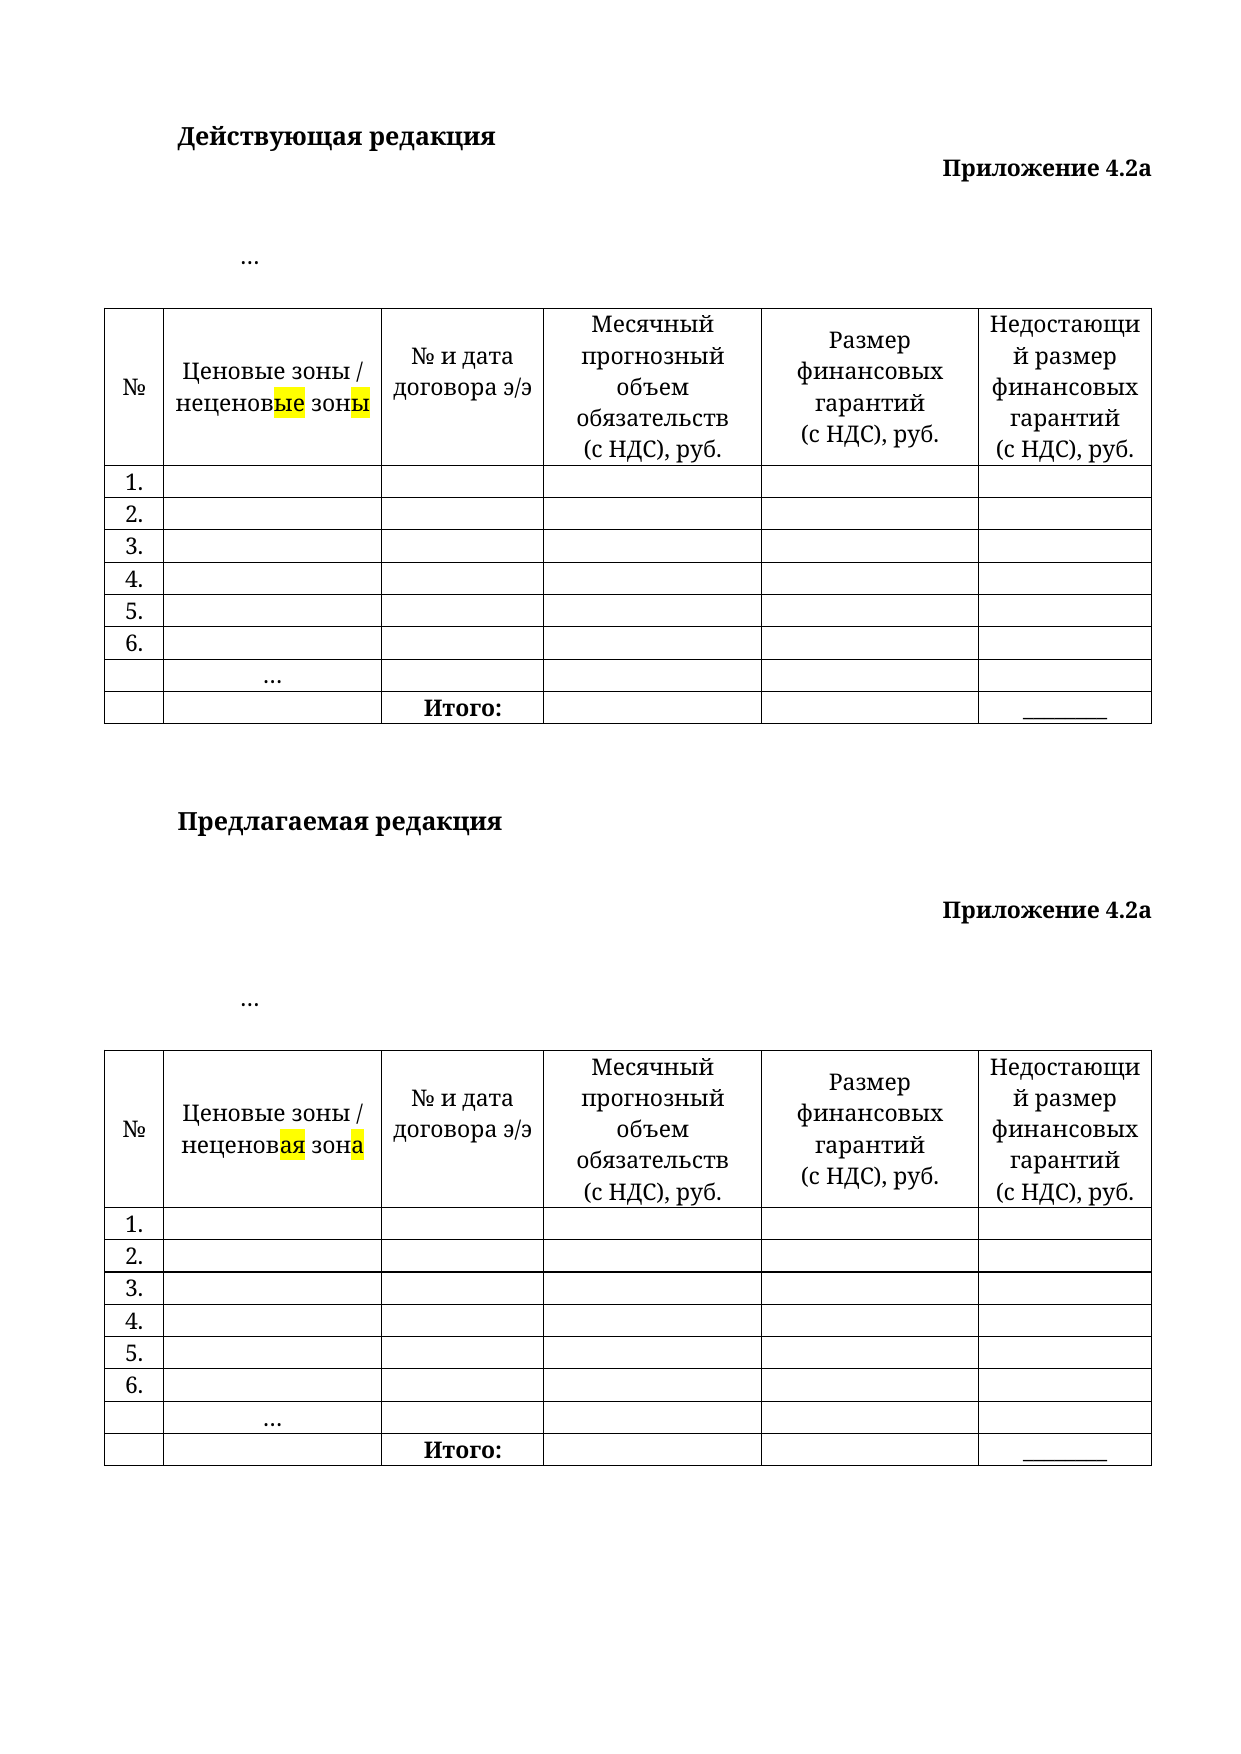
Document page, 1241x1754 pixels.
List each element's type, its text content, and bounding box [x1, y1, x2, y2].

table_cell [544, 466, 761, 497]
table_cell [544, 1305, 761, 1336]
table_cell [979, 498, 1151, 529]
table_cell [979, 595, 1151, 626]
table_cell [762, 1305, 978, 1336]
table_cell [105, 660, 163, 691]
table_cell [979, 563, 1151, 594]
table_cell [382, 1240, 543, 1271]
table_cell [382, 1337, 543, 1368]
table_cell [382, 627, 543, 658]
text Приложение 4.2а [177, 152, 1152, 183]
table_header Недостающий размер финансовых гарантий (с НДС), руб. [979, 1051, 1151, 1207]
table_cell [762, 660, 978, 691]
table_cell [762, 1208, 978, 1239]
table_cell [382, 1402, 543, 1433]
table_cell ________ [979, 1434, 1151, 1465]
table_cell [762, 530, 978, 562]
table_cell [544, 1240, 761, 1271]
table_cell Итого: [382, 1434, 543, 1465]
table_cell [382, 1305, 543, 1336]
table_cell [544, 1337, 761, 1368]
table_cell [979, 627, 1151, 658]
table_cell [979, 1337, 1151, 1368]
table_header № [105, 309, 163, 465]
table_cell [979, 530, 1151, 562]
table_cell [164, 627, 381, 658]
table_cell [382, 1273, 543, 1304]
table_cell [979, 1305, 1151, 1336]
table_cell [382, 563, 543, 594]
table_cell [762, 563, 978, 594]
table_cell [544, 1208, 761, 1239]
table_cell [544, 595, 761, 626]
table_cell [164, 1208, 381, 1239]
table_cell 6. [105, 627, 163, 658]
table_cell [382, 660, 543, 691]
table_cell [164, 530, 381, 562]
table_cell ________ [979, 692, 1151, 723]
text Приложение 4.2а [177, 894, 1152, 926]
table_cell [544, 627, 761, 658]
table_cell [382, 530, 543, 562]
table_cell [164, 1369, 381, 1401]
table_cell [105, 1434, 163, 1465]
table_header Размер финансовых гарантий (с НДС), руб. [762, 309, 978, 465]
table_cell [762, 1369, 978, 1401]
table_cell [544, 660, 761, 691]
text … [177, 240, 1152, 271]
table_cell [544, 498, 761, 529]
table_cell [544, 530, 761, 562]
table_cell [762, 595, 978, 626]
table_cell Итого: [382, 692, 543, 723]
table_cell [979, 1240, 1151, 1271]
table_header Размер финансовых гарантий (с НДС), руб. [762, 1051, 978, 1207]
table_header № и дата договора э/э [382, 1051, 543, 1207]
table_cell … [164, 660, 381, 691]
table_header Ценовые зоны / неценовые зоны [164, 309, 381, 465]
table_cell 4. [105, 563, 163, 594]
table_cell [164, 1434, 381, 1465]
table_cell [762, 1240, 978, 1271]
table_cell [382, 498, 543, 529]
table_cell [544, 692, 761, 723]
table_cell 2. [105, 498, 163, 529]
table_cell [164, 1273, 381, 1304]
text Предлагаемая редакция [177, 803, 1152, 837]
table_cell 1. [105, 466, 163, 497]
table_cell [164, 595, 381, 626]
table_cell [382, 595, 543, 626]
table_cell [544, 563, 761, 594]
table_cell [105, 692, 163, 723]
table_header Месячный прогнозный объем обязательств (с НДС), руб. [544, 309, 761, 465]
table_cell [544, 1402, 761, 1433]
table_header Месячный прогнозный объем обязательств (с НДС), руб. [544, 1051, 761, 1207]
table_cell [164, 1240, 381, 1271]
table_cell 5. [105, 1337, 163, 1368]
table_cell [762, 498, 978, 529]
table_cell 4. [105, 1305, 163, 1336]
table_cell [164, 563, 381, 594]
table_cell [544, 1273, 761, 1304]
table_cell [164, 692, 381, 723]
table_cell [544, 1434, 761, 1465]
table_cell [382, 1208, 543, 1239]
table_cell 5. [105, 595, 163, 626]
table_header № [105, 1051, 163, 1207]
table_cell [979, 660, 1151, 691]
table_cell [164, 466, 381, 497]
table_cell [979, 1273, 1151, 1304]
table_header № и дата договора э/э [382, 309, 543, 465]
table_cell [762, 627, 978, 658]
table_cell 3. [105, 1273, 163, 1304]
table_header Недостающий размер финансовых гарантий (с НДС), руб. [979, 309, 1151, 465]
table_cell [382, 466, 543, 497]
table_cell [105, 1402, 163, 1433]
table_cell [544, 1369, 761, 1401]
table_cell [762, 1337, 978, 1368]
table_cell 2. [105, 1240, 163, 1271]
text Действующая редакция [177, 118, 1152, 152]
table_cell [979, 1369, 1151, 1401]
table_cell [762, 1402, 978, 1433]
table_cell [164, 498, 381, 529]
table_cell 1. [105, 1208, 163, 1239]
table_cell … [164, 1402, 381, 1433]
table_cell [762, 1434, 978, 1465]
table_header Ценовые зоны / неценовая зона [164, 1051, 381, 1207]
table_cell [382, 1369, 543, 1401]
table_cell [164, 1305, 381, 1336]
table_cell [164, 1337, 381, 1368]
text … [177, 982, 1152, 1013]
table_cell [979, 466, 1151, 497]
table_cell [762, 1273, 978, 1304]
table_cell [762, 692, 978, 723]
table_cell 3. [105, 530, 163, 562]
table_cell [979, 1208, 1151, 1239]
table_cell [762, 466, 978, 497]
table_cell [979, 1402, 1151, 1433]
table_cell 6. [105, 1369, 163, 1401]
